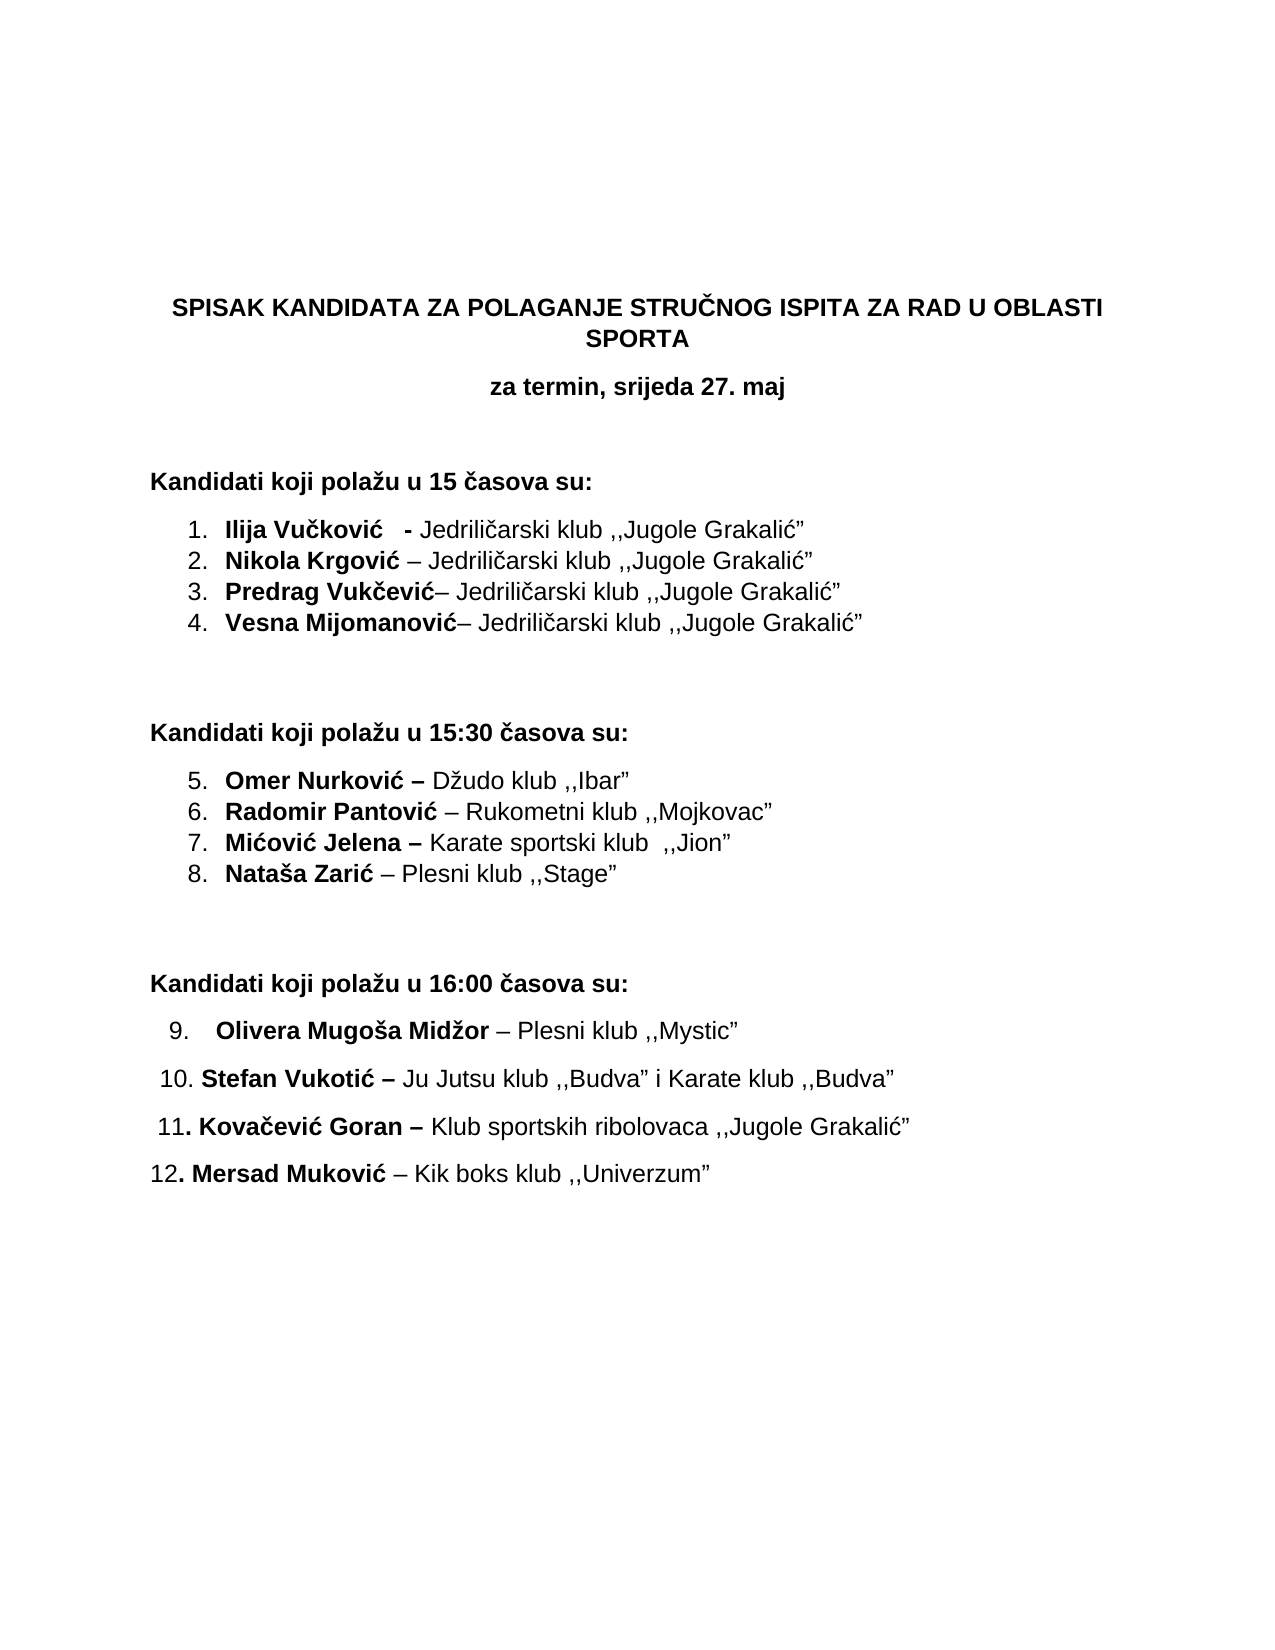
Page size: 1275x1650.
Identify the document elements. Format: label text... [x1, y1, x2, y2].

text za termin, srijeda 27. maj [150, 372, 1125, 401]
text Kandidati koji polažu u 15 časova su: [150, 467, 1125, 496]
list Ilija Vučković - Jedriličarski klub ,,Jugole Grakalić” [187, 515, 1125, 544]
text Kandidati koji polažu u 15:30 časova su: [150, 718, 1125, 747]
text 12. Mersad Muković – Kik boks klub ,,Univerzum” [150, 1159, 1125, 1188]
text SPISAK KANDIDATA ZA POLAGANJE STRUČNOG ISPITA ZA RAD U OBLASTI SPORTA [150, 293, 1125, 353]
list Olivera Mugoša Midžor – Plesni klub ,,Mystic” [169, 1016, 1125, 1045]
list Nikola Krgović – Jedriličarski klub ,,Jugole Grakalić” [187, 546, 1125, 575]
list Predrag Vukčević– Jedriličarski klub ,,Jugole Grakalić” [187, 577, 1125, 606]
text 11. Kovačević Goran – Klub sportskih ribolovaca ,,Jugole Grakalić” [150, 1112, 1125, 1140]
list Vesna Mijomanović– Jedriličarski klub ,,Jugole Grakalić” [187, 608, 1125, 637]
text Kandidati koji polažu u 16:00 časova su: [150, 968, 1125, 997]
text 10. Stefan Vukotić – Ju Jutsu klub ,,Budva” i Karate klub ,,Budva” [159, 1064, 1125, 1093]
list Radomir Pantović – Rukometni klub ,,Mojkovac” [187, 797, 1125, 825]
list Mićović Jelena – Karate sportski klub ,,Jion” [187, 828, 1125, 856]
list Omer Nurković – Džudo klub ,,Ibar” [187, 766, 1125, 794]
list Nataša Zarić – Plesni klub ,,Stage” [187, 859, 1125, 887]
